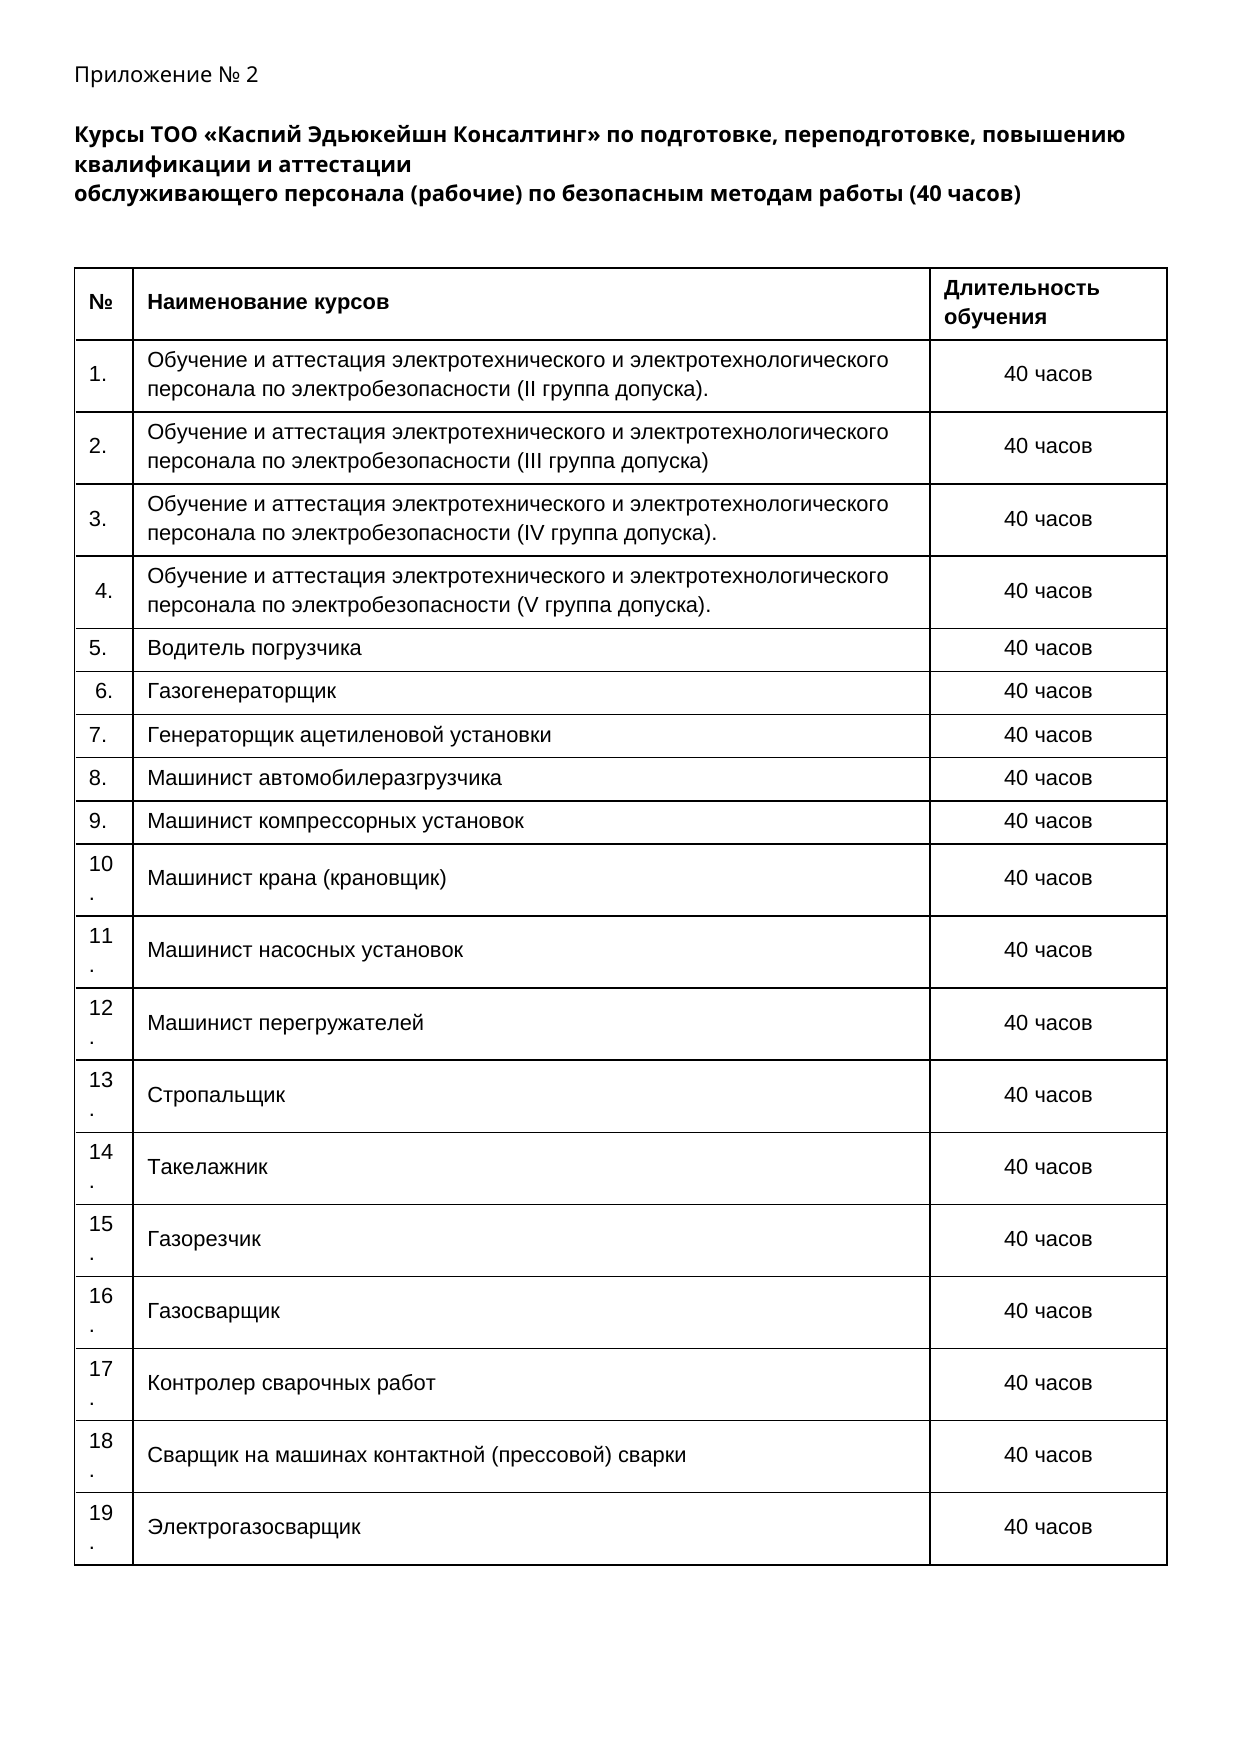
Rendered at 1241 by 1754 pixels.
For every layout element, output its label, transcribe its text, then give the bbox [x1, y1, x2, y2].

table_cell 7. [75, 715, 132, 757]
table_cell Машинист крана (крановщик) [134, 845, 929, 915]
table_cell 14. [75, 1133, 132, 1203]
table_cell 16. [75, 1277, 132, 1348]
table_cell Генераторщик ацетиленовой установки [134, 715, 929, 757]
text Приложение № 2 [74, 59, 1152, 89]
table_cell 40 часов [931, 1421, 1166, 1492]
table_header Наименование курсов [134, 269, 929, 339]
table_cell 17. [75, 1349, 132, 1420]
table_cell 40 часов [931, 557, 1166, 627]
table_cell Обучение и аттестация электротехнического и электротехнологического персонала по электробезопасности (III группа допуска) [134, 413, 929, 483]
table_cell Контролер сварочных работ [134, 1349, 929, 1420]
table_cell 3. [75, 484, 132, 555]
table_cell 9. [75, 801, 132, 843]
table_header Длительность обучения [931, 269, 1166, 339]
table_cell Машинист автомобилеразгрузчика [134, 758, 929, 800]
table_cell 5. [75, 629, 132, 671]
table_cell 15. [75, 1205, 132, 1276]
table_cell 40 часов [931, 715, 1166, 757]
table_cell Сварщик на машинах контактной (прессовой) сварки [134, 1421, 929, 1492]
table_cell 40 часов [931, 341, 1166, 411]
table_cell Такелажник [134, 1133, 929, 1203]
table_cell 40 часов [931, 917, 1166, 987]
table_cell Газосварщик [134, 1277, 929, 1348]
table_cell 8. [75, 758, 132, 800]
table_cell 19. [75, 1493, 132, 1564]
table_cell 10. [75, 844, 132, 915]
table_header № [75, 269, 132, 339]
table_cell 6. [75, 672, 132, 714]
table_cell 11. [75, 916, 132, 987]
text Курсы ТОО «Каспий Эдьюкейшн Консалтинг» по подготовке, переподготовке, повышению квалификации и аттестации обслуживающего персонала (рабочие) по безопасным методам работы (40 часов) [74, 119, 1152, 237]
table_cell 1. [75, 340, 132, 411]
table_cell 2. [75, 412, 132, 483]
table_cell 40 часов [931, 1133, 1166, 1203]
table_cell 4. [75, 556, 132, 627]
table_cell Электрогазосварщик [134, 1493, 929, 1564]
table_cell 40 часов [931, 1061, 1166, 1131]
table_cell 40 часов [931, 758, 1166, 800]
table_cell Машинист насосных установок [134, 917, 929, 987]
table_cell Стропальщик [134, 1061, 929, 1131]
table_cell Газогенераторщик [134, 672, 929, 714]
table_cell 40 часов [931, 845, 1166, 915]
table_cell 40 часов [931, 485, 1166, 555]
table_cell 18. [75, 1421, 132, 1492]
table_cell 40 часов [931, 672, 1166, 714]
table_cell 40 часов [931, 1349, 1166, 1420]
table_cell 40 часов [931, 1493, 1166, 1564]
table_cell Обучение и аттестация электротехнического и электротехнологического персонала по электробезопасности (II группа допуска). [134, 341, 929, 411]
table_cell Обучение и аттестация электротехнического и электротехнологического персонала по электробезопасности (V группа допуска). [134, 557, 929, 627]
table_cell 40 часов [931, 413, 1166, 483]
table_cell Обучение и аттестация электротехнического и электротехнологического персонала по электробезопасности (IV группа допуска). [134, 485, 929, 555]
table_cell 40 часов [931, 1277, 1166, 1348]
table_cell Газорезчик [134, 1205, 929, 1276]
table_cell Машинист компрессорных установок [134, 802, 929, 843]
table_cell Машинист перегружателей [134, 989, 929, 1059]
table_cell 40 часов [931, 989, 1166, 1059]
table_cell 40 часов [931, 802, 1166, 843]
table_cell 40 часов [931, 629, 1166, 671]
table_cell Водитель погрузчика [134, 629, 929, 671]
table_cell 13. [75, 1060, 132, 1131]
table_cell 40 часов [931, 1205, 1166, 1276]
table_cell 12. [75, 988, 132, 1059]
